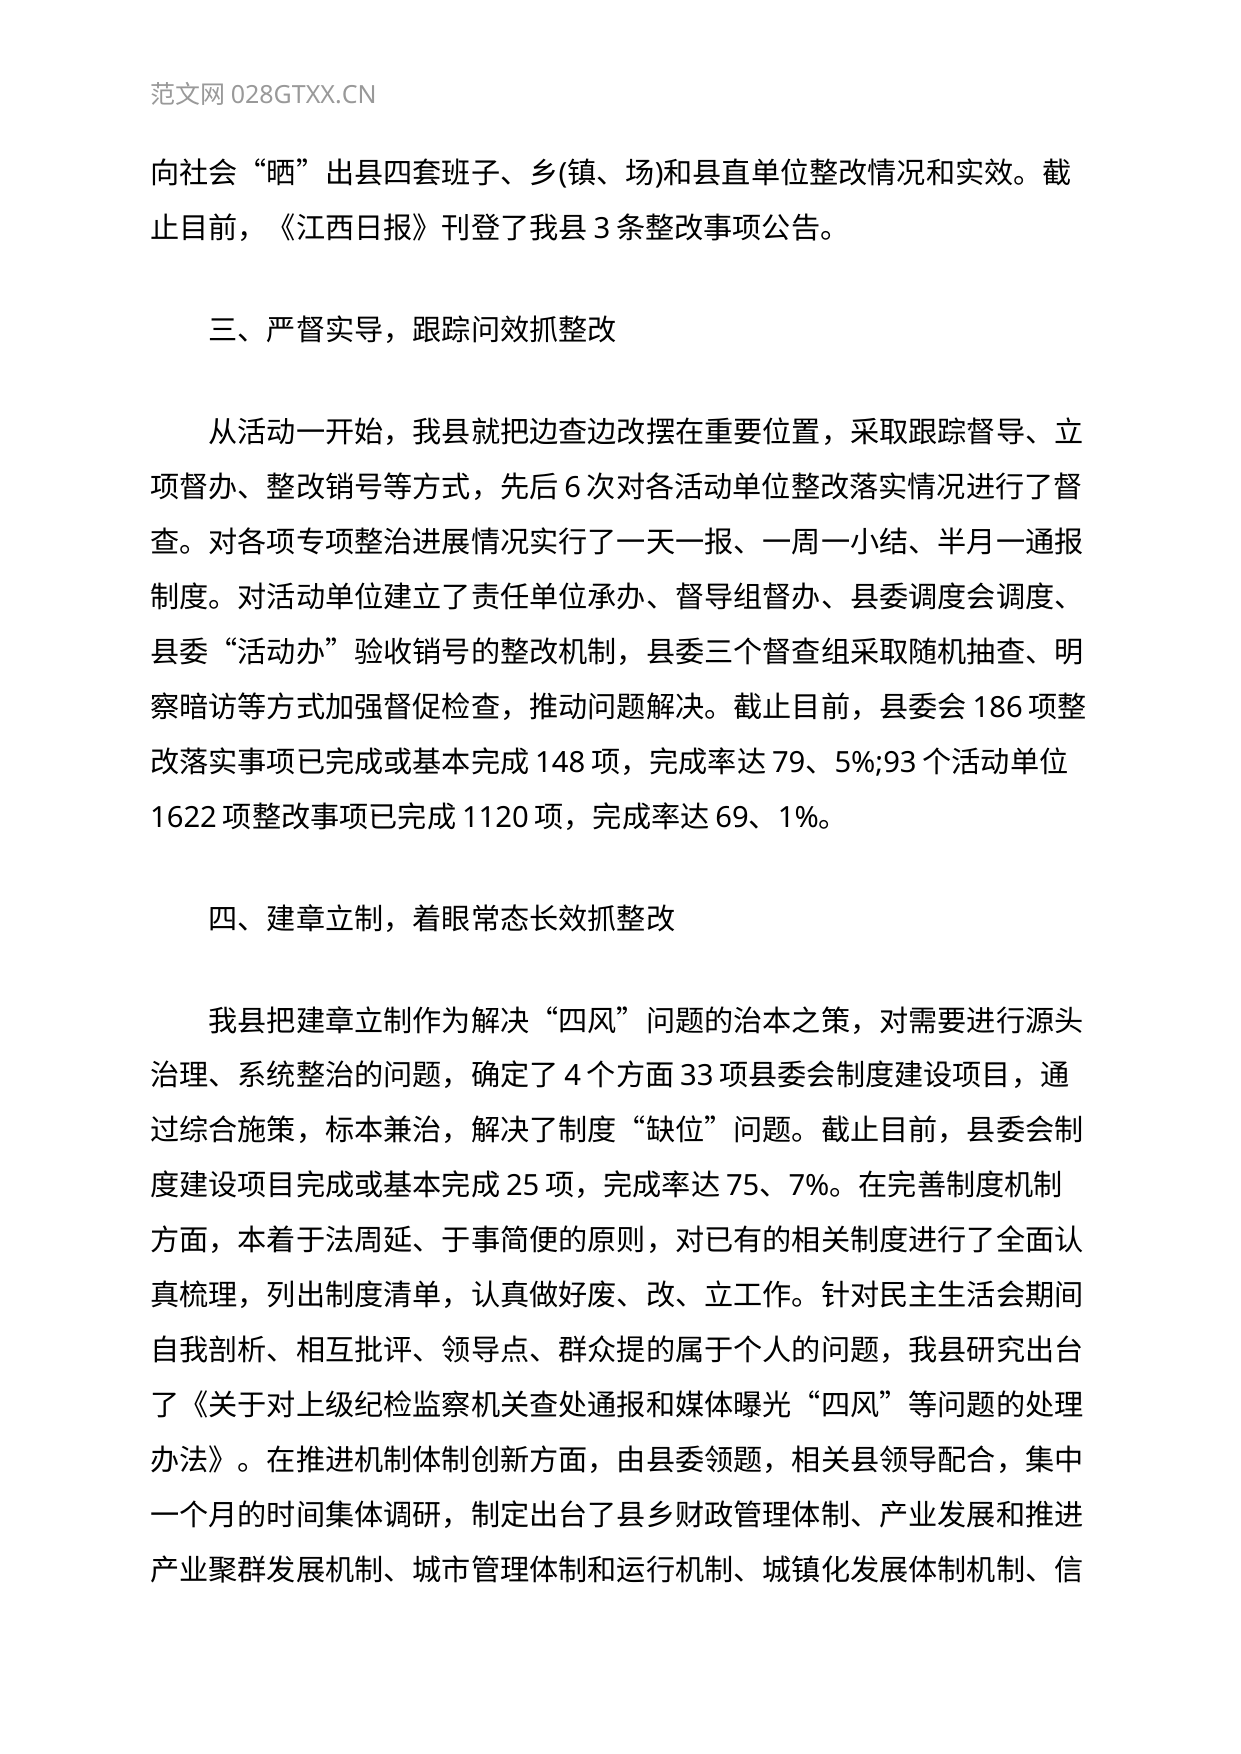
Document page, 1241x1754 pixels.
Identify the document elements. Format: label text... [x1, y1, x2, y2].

text 从活动一开始，我县就把边查边改摆在重要位置，采取跟踪督导、立项督办、整改销号等方式，先后6次对各活动单位整改落实情况进行了督查。对各项专项整治进展情况实行了一天一报、一周一小结、半月一通报制度。对活动单位建立了责任单位承办、督导组督办、县委调度会调度、县委“活动办”验收销号的整改机制，县委三个督查组采取随机抽查、明察暗访等方式加强督促检查，推动问题解决。截止目前，县委会186项整改落实事项已完成或基本完成148项，完成率达79、5%;93个活动单位1622项整改事项已完成1120项，完成率达69、1%。 [150, 409, 1090, 836]
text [150, 997, 1090, 1588]
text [150, 150, 1090, 247]
text 三、严督实导，跟踪问效抓整改 [150, 307, 1090, 349]
text 四、建章立制，着眼常态长效抓整改 [150, 895, 1090, 938]
